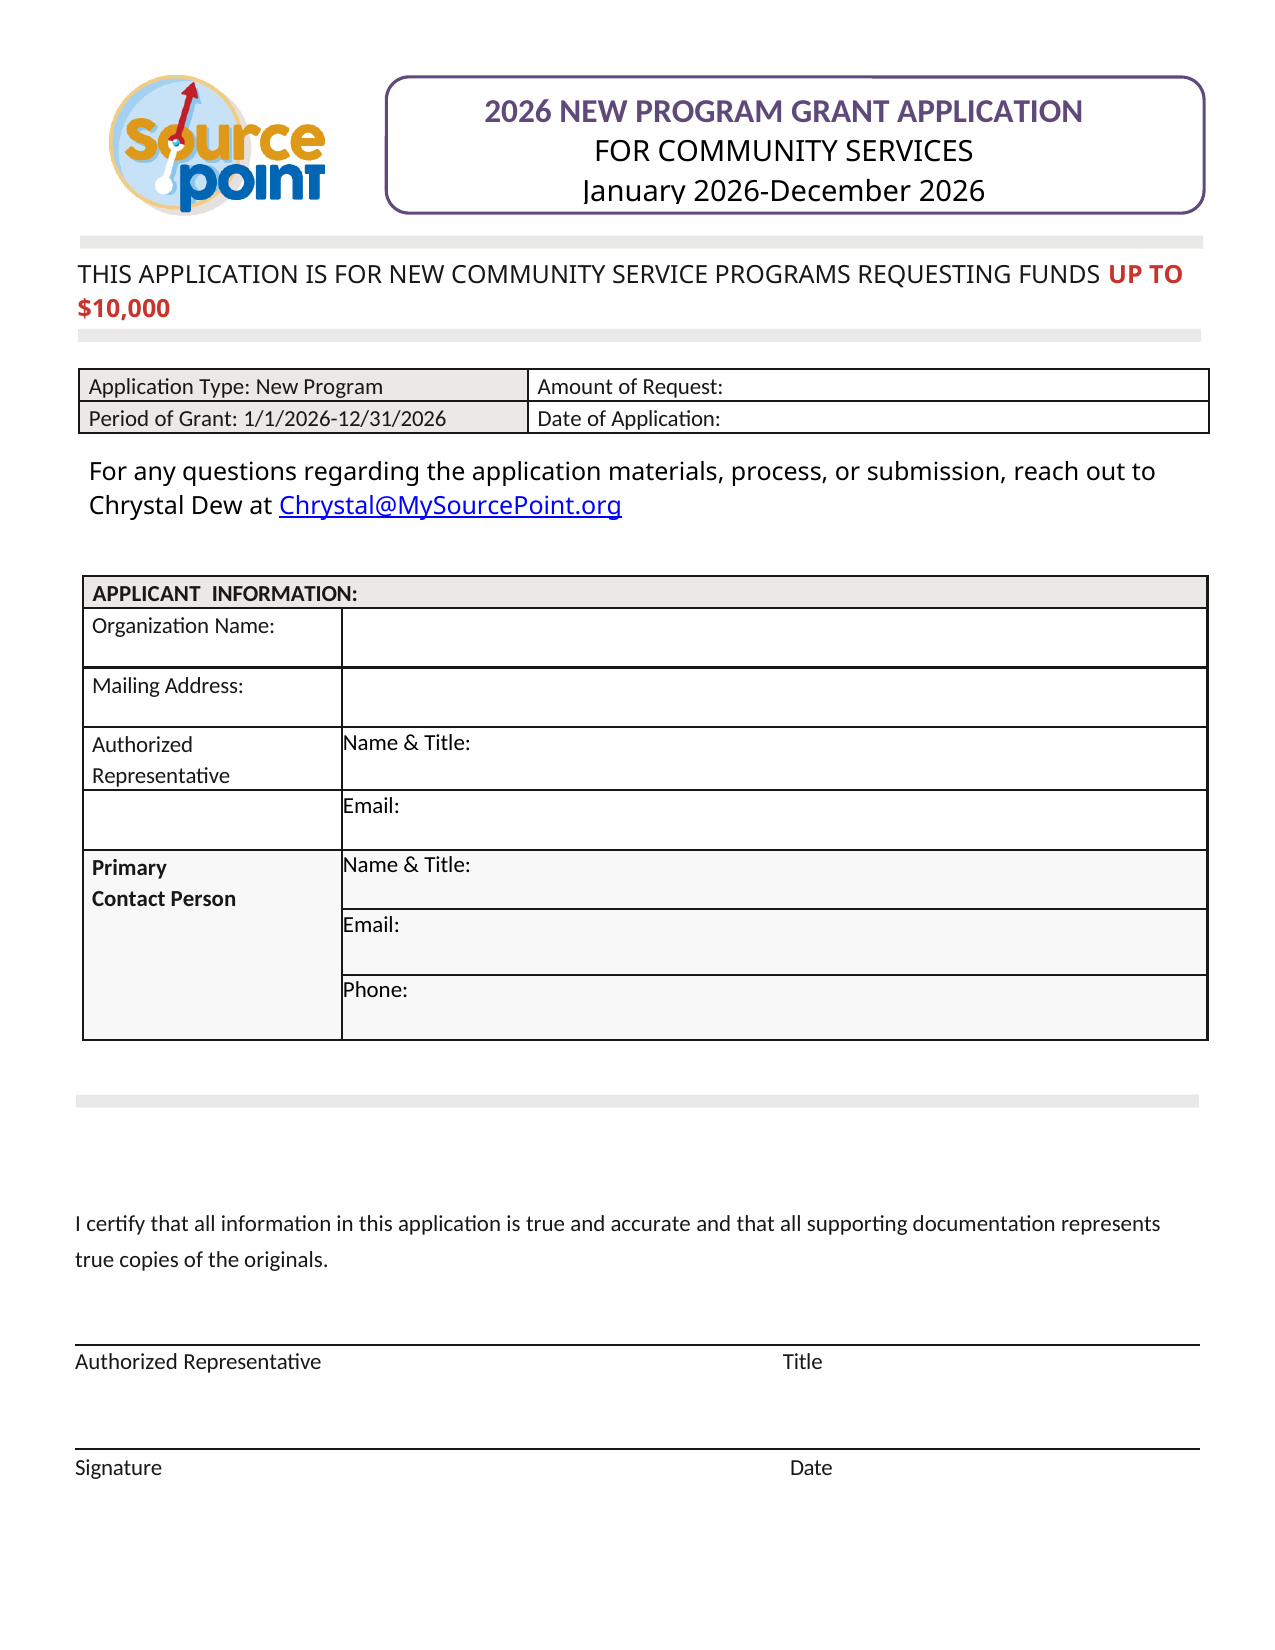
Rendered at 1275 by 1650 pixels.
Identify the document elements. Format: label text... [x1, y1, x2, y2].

table_cell Date of Application: [529, 402, 1208, 432]
title THIS APPLICATION IS FOR NEW COMMUNITY SERVICE PROGRAMS REQUESTING FUNDS UP TO $10,000 [77, 241, 1221, 325]
picture [108, 75, 325, 216]
table_header APPLICANT INFORMATION: [84, 577, 1206, 607]
text For any questions regarding the application materials, process, or submission, reach out to Chrystal Dew at Chrystal@MySourcePoint.org [88, 453, 1221, 521]
text I certify that all information in this application is true and accurate and that all supporting documentation represents true copies of the originals. [75, 1209, 1188, 1273]
table_cell Organization Name: [84, 609, 341, 666]
table_cell [343, 609, 1206, 666]
table_cell Name & Title: [343, 851, 1206, 908]
text Authorized Representative Title [75, 1347, 1221, 1375]
table_cell Mailing Address: [84, 669, 341, 726]
table_cell Primary Contact Person [84, 851, 341, 1039]
table_cell [343, 669, 1206, 726]
table_cell Phone: [343, 976, 1206, 1039]
table_cell Period of Grant: 1/1/2026-12/31/2026 [80, 402, 527, 432]
table_cell [84, 791, 341, 848]
table_header Amount of Request: [529, 370, 1208, 400]
table_cell Email: [343, 791, 1206, 848]
table_cell Name & Title: [343, 728, 1206, 789]
text Signature Date [75, 1449, 1221, 1481]
table_cell Email: [343, 910, 1206, 973]
table_header Application Type: New Program [80, 370, 527, 400]
table_cell Authorized Representative [84, 728, 341, 789]
